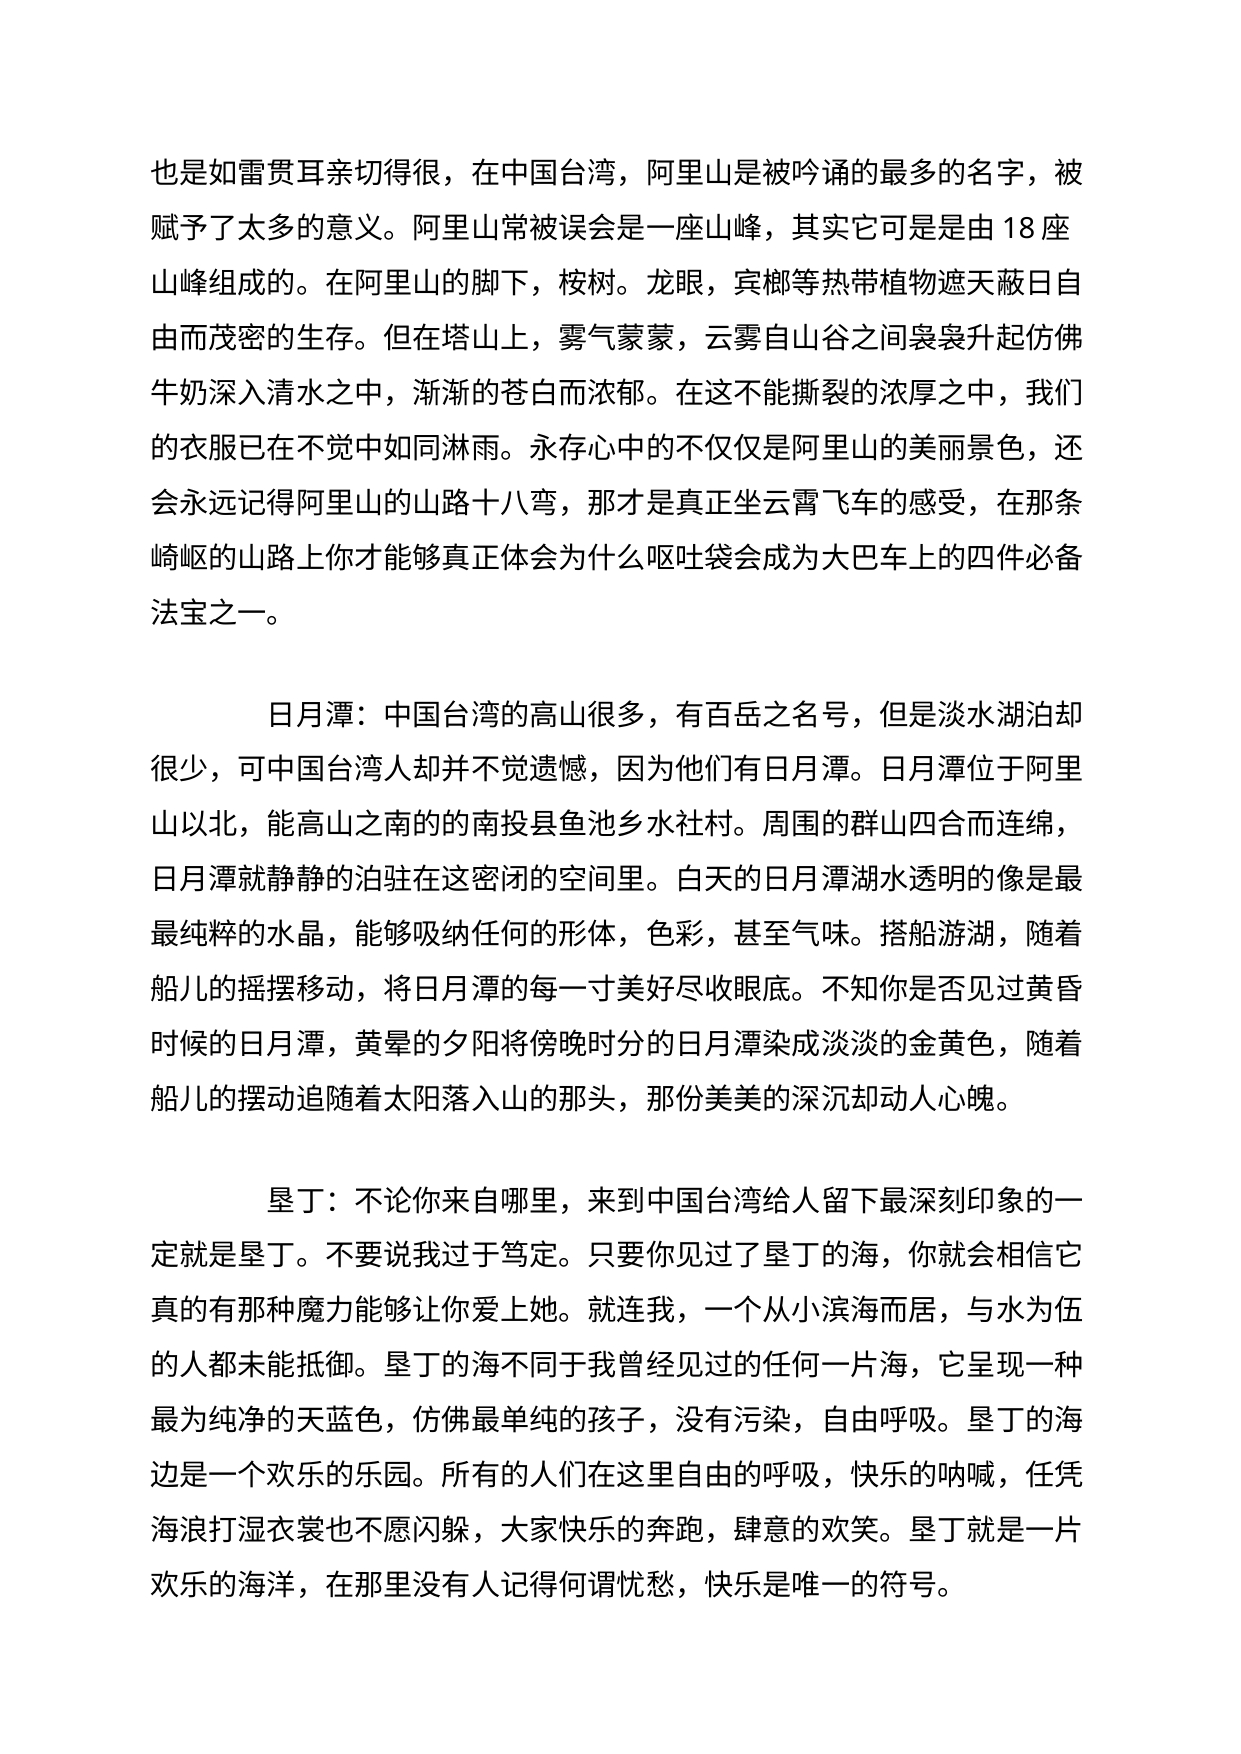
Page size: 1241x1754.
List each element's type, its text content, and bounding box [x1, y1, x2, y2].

text 垦丁：不论你来自哪里，来到中国台湾给人留下最深刻印象的一定就是垦丁。不要说我过于笃定。只要你见过了垦丁的海，你就会相信它真的有那种魔力能够让你爱上她。就连我，一个从小滨海而居，与水为伍的人都未能抵御。垦丁的海不同于我曾经见过的任何一片海，它呈现一种最为纯净的天蓝色，仿佛最单纯的孩子，没有污染，自由呼吸。垦丁的海边是一个欢乐的乐园。所有的人们在这里自由的呼吸，快乐的呐喊，任凭海浪打湿衣裳也不愿闪躲，大家快乐的奔跑，肆意的欢笑。垦丁就是一片欢乐的海洋，在那里没有人记得何谓忧愁，快乐是唯一的符号。 [150, 1177, 1090, 1604]
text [150, 150, 1090, 632]
text 日月潭：中国台湾的高山很多，有百岳之名号，但是淡水湖泊却很少，可中国台湾人却并不觉遗憾，因为他们有日月潭。日月潭位于阿里山以北，能高山之南的的南投县鱼池乡水社村。周围的群山四合而连绵，日月潭就静静的泊驻在这密闭的空间里。白天的日月潭湖水透明的像是最最纯粹的水晶，能够吸纳任何的形体，色彩，甚至气味。搭船游湖，随着船儿的摇摆移动，将日月潭的每一寸美好尽收眼底。不知你是否见过黄昏时候的日月潭，黄晕的夕阳将傍晚时分的日月潭染成淡淡的金黄色，随着船儿的摆动追随着太阳落入山的那头，那份美美的深沉却动人心魄。 [150, 691, 1090, 1118]
